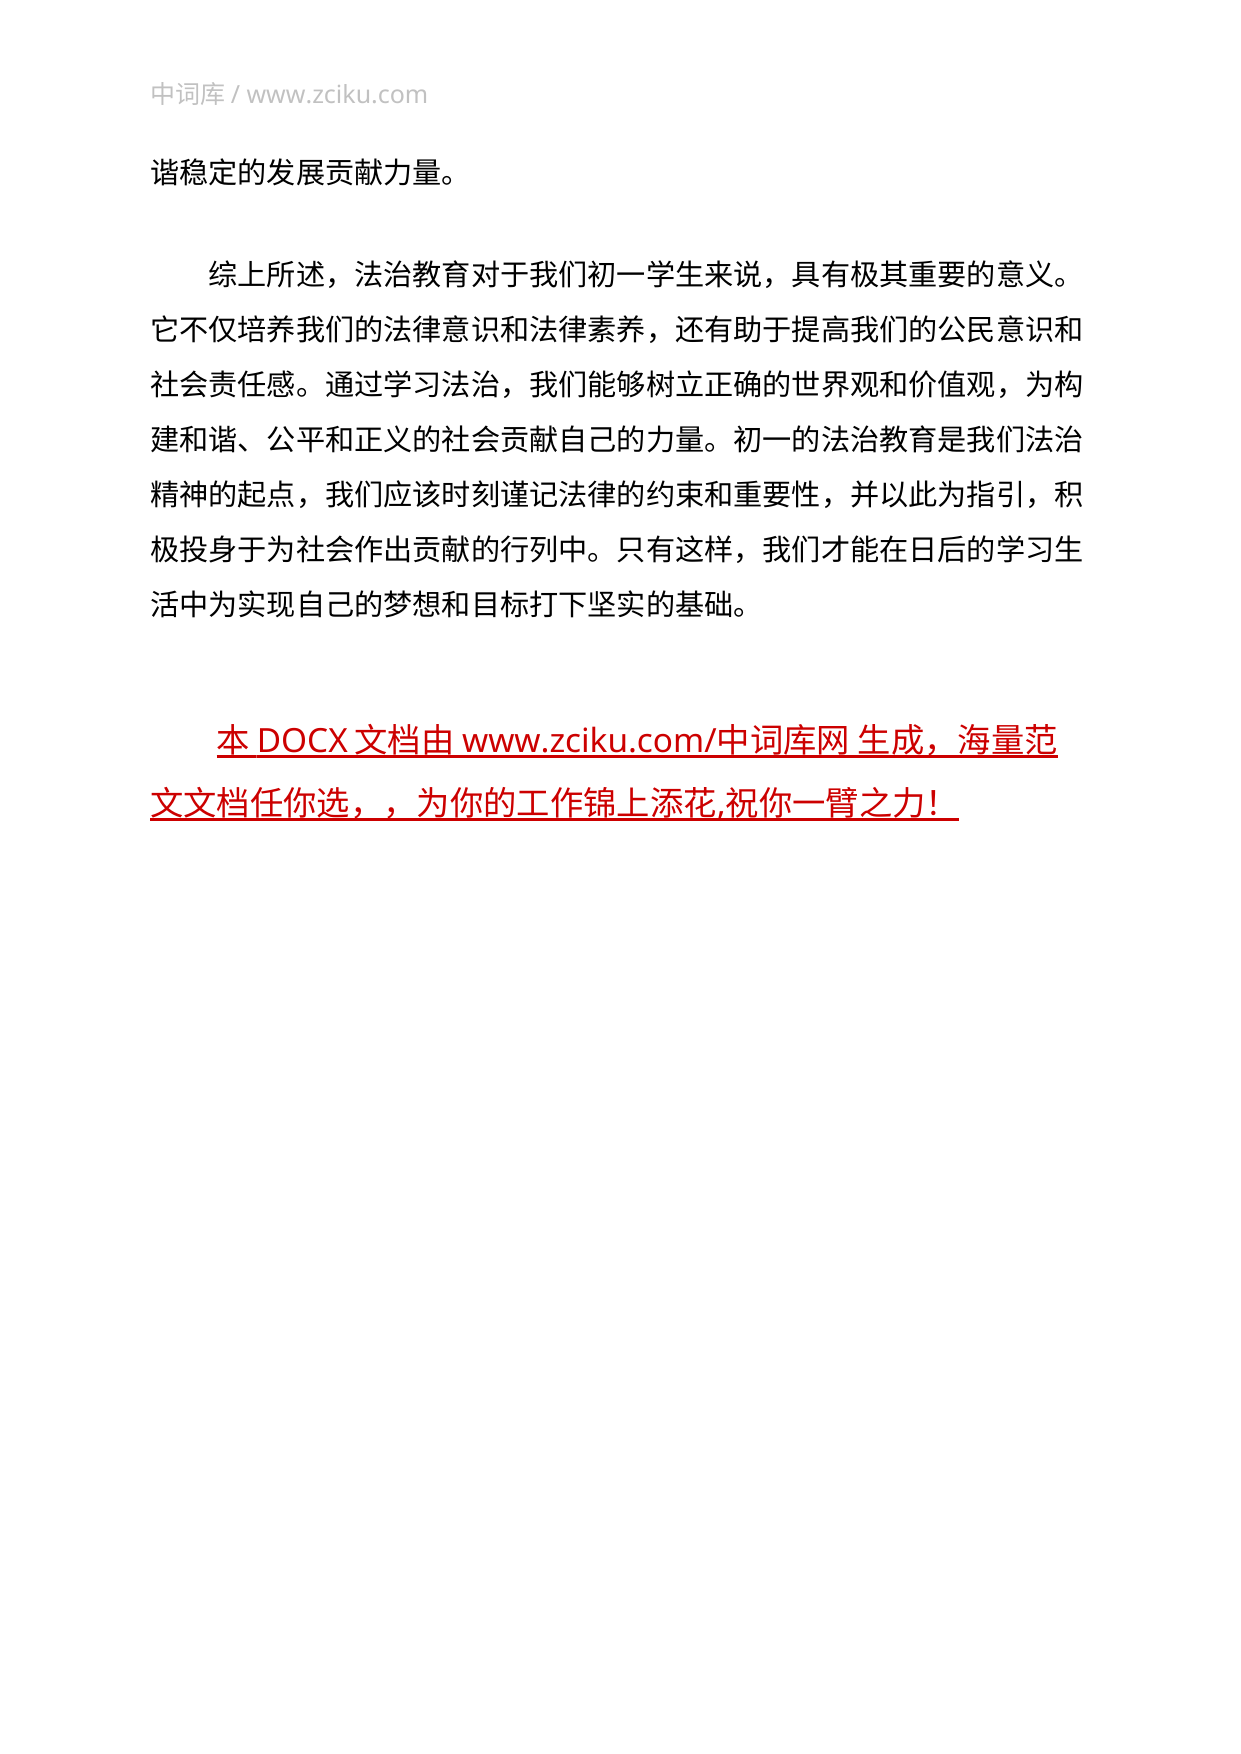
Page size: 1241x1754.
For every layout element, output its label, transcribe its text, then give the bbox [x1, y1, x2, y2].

text 本DOCX文档由 www.zciku.com/中词库网 生成，海量范文文档任你选，，为你的工作锦上添花,祝你一臂之力！ [150, 714, 1090, 825]
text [150, 150, 1090, 192]
text 综上所述，法治教育对于我们初一学生来说，具有极其重要的意义。它不仅培养我们的法律意识和法律素养，还有助于提高我们的公民意识和社会责任感。通过学习法治，我们能够树立正确的世界观和价值观，为构建和谐、公平和正义的社会贡献自己的力量。初一的法治教育是我们法治精神的起点，我们应该时刻谨记法律的约束和重要性，并以此为指引，积极投身于为社会作出贡献的行列中。只有这样，我们才能在日后的学习生活中为实现自己的梦想和目标打下坚实的基础。 [150, 252, 1090, 623]
